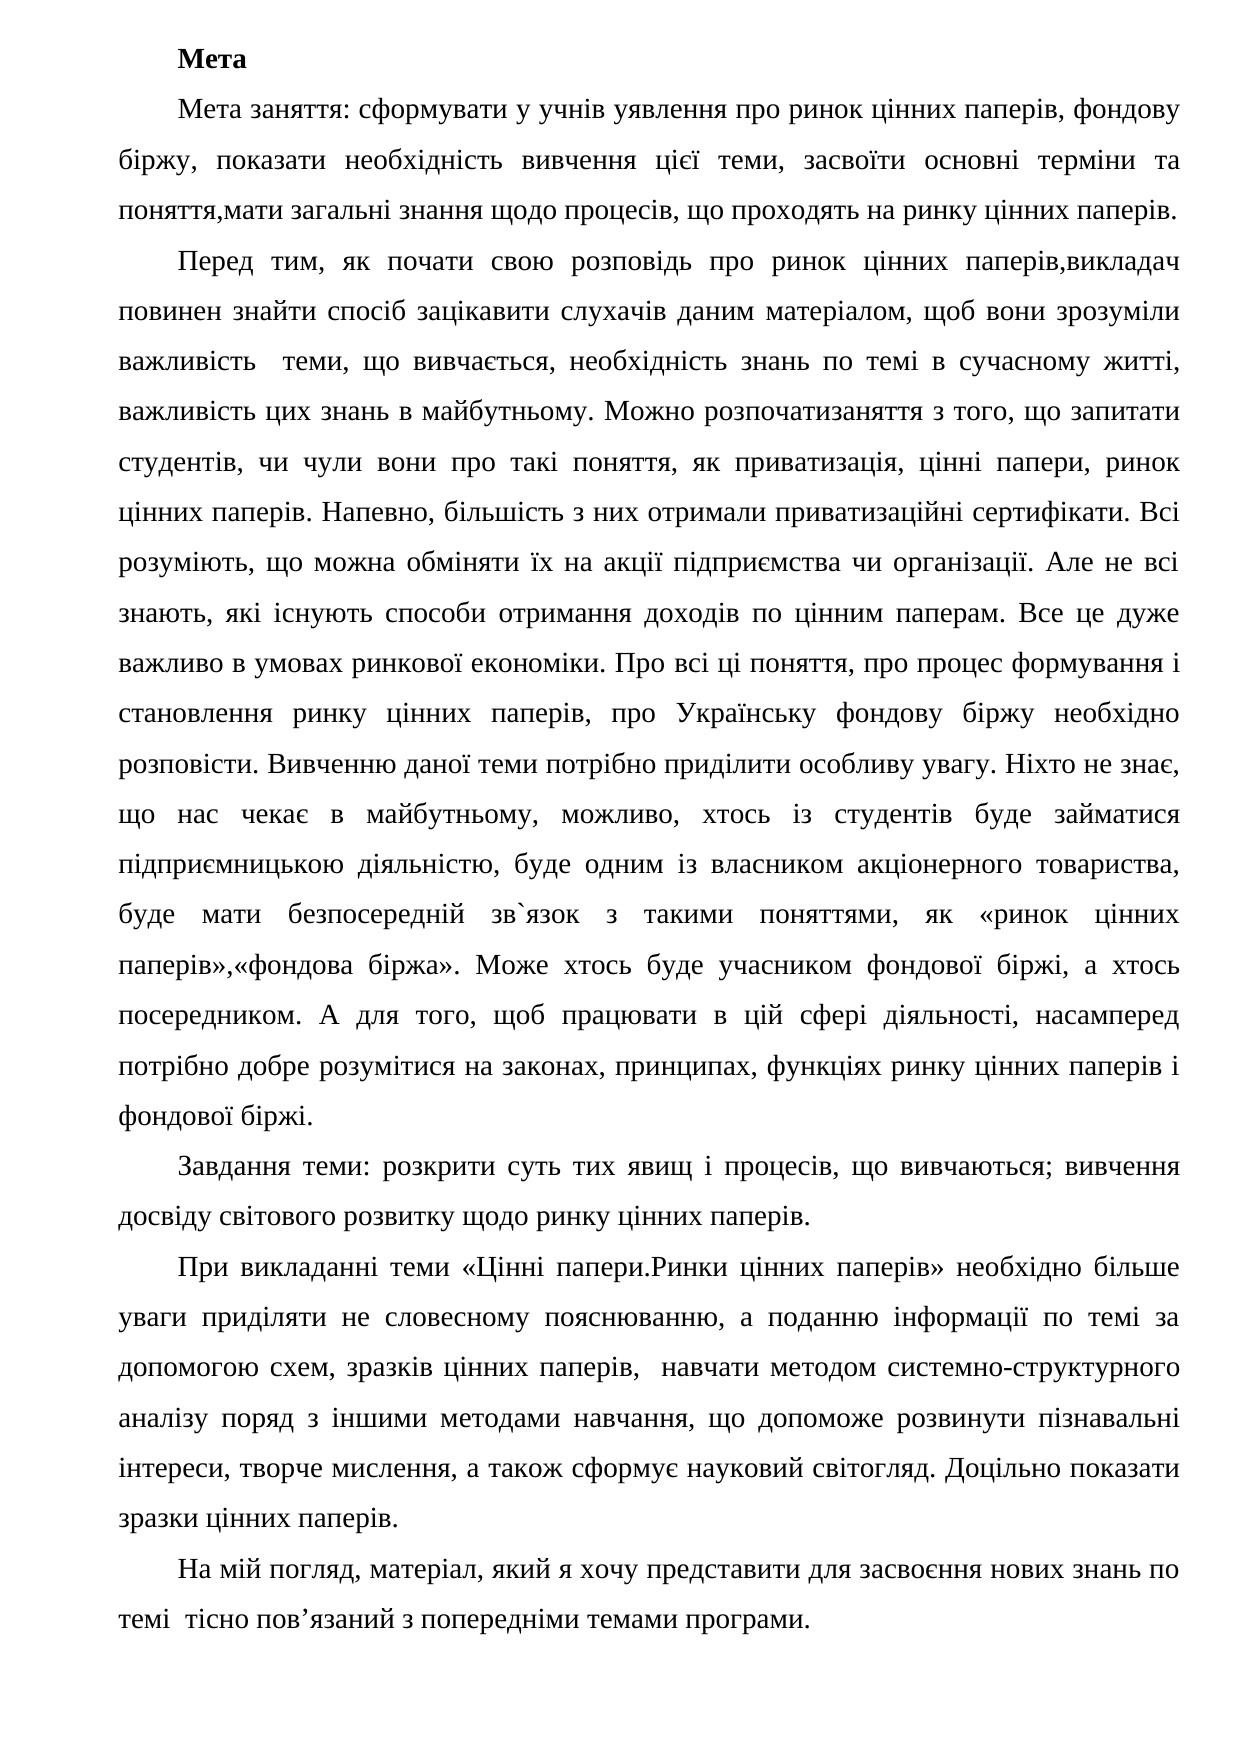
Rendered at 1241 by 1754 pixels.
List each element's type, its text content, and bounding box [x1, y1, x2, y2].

text При викладанні теми «Цінні папери.Ринки цінних паперів» необхідно більше уваги приділяти не словесному пояснюванню, а поданню інформації по темі за допомогою схем, зразків цінних паперів, навчати методом системно-структурного аналізу поряд з іншими методами навчання, що допоможе розвинути пізнавальні інтереси, творче мислення, а також сформує науковий світогляд. Доцільно показати зразки цінних паперів. [118, 1249, 1181, 1534]
text На мій погляд, матеріал, який я хочу представити для засвоєння нових знань по темі тісно пов’язаний з попередніми темами програми. [118, 1551, 1181, 1634]
text Мета заняття: сформувати у учнів уявлення про ринок цінних паперів, фондову біржу, показати необхідність вивчення цієї теми, засвоїти основні терміни та поняття,мати загальні знання щодо процесів, що проходять на ринку цінних паперів. [118, 92, 1181, 226]
list Мета [118, 41, 1181, 75]
text Завдання теми: розкрити суть тих явищ і процесів, що вивчаються; вивчення досвіду світового розвитку щодо ринку цінних паперів. [118, 1148, 1181, 1232]
text Перед тим, як почати свою розповідь про ринок цінних паперів,викладач повинен знайти спосіб зацікавити слухачів даним матеріалом, щоб вони зрозуміли важливість теми, що вивчається, необхідність знань по темі в сучасному житті, важливість цих знань в майбутньому. Можно розпочатизаняття з того, що запитати студентів, чи чули вони про такі поняття, як приватизація, цінні папери, ринок цінних паперів. Напевно, більшість з них отримали приватизаційні сертифікати. Всі розуміють, що можна обміняти їх на акції підприємства чи організації. Але не всі знають, які існують способи отримання доходів по цінним паперам. Все це дуже важливо в умовах ринкової економіки. Про всі ці поняття, про процес формування і становлення ринку цінних паперів, про Українську фондову біржу необхідно розповісти. Вивченню даної теми потрібно приділити особливу увагу. Ніхто не знає, що нас чекає в майбутньому, можливо, хтось із студентів буде займатися підприємницькою діяльністю, буде одним із власником акціонерного товариства, буде мати безпосередній зв`язок з такими поняттями, як «ринок цінних паперів»,«фондова біржа». Може хтось буде учасником фондової біржі, а хтось посередником. А для того, щоб працювати в цій сфері діяльності, насамперед потрібно добре розумітися на законах, принципах, функціях ринку цінних паперів і фондової біржі. [118, 243, 1181, 1131]
